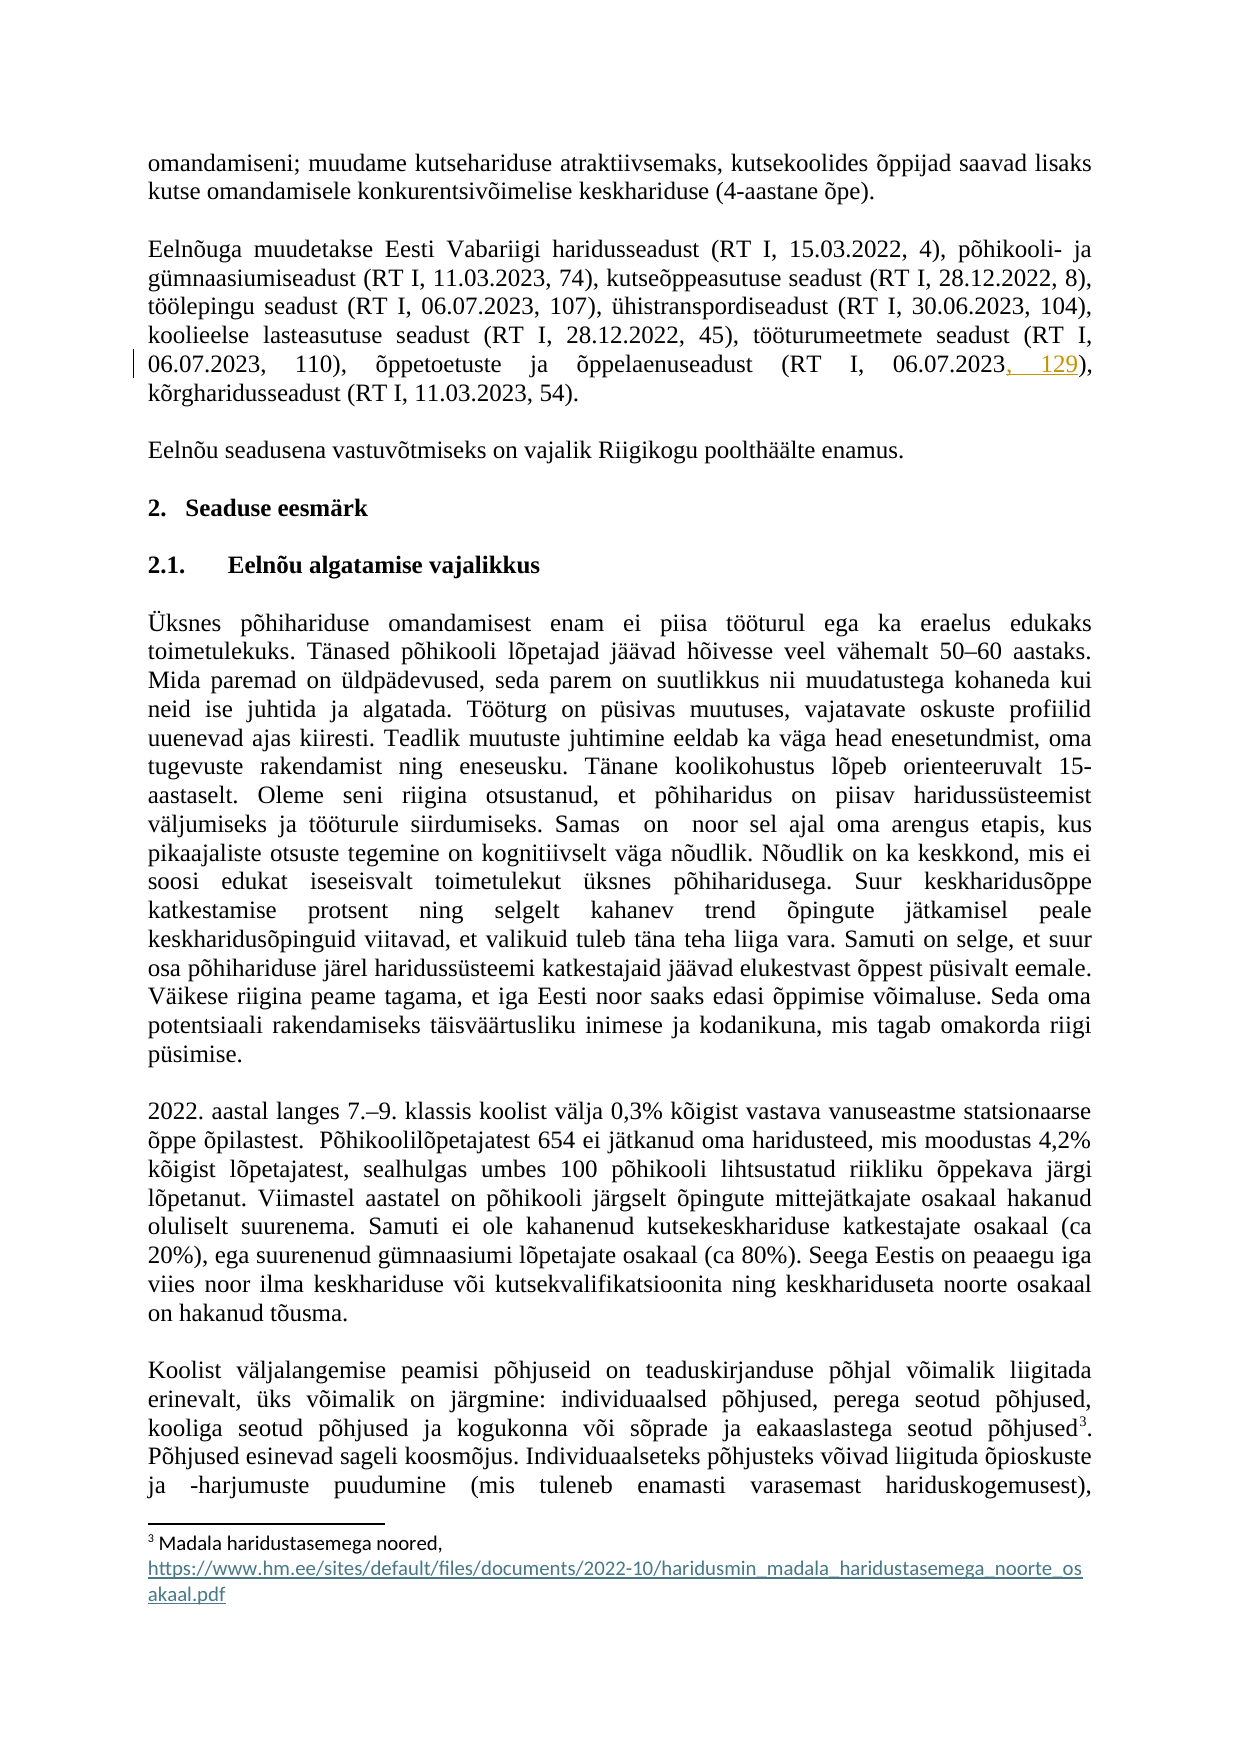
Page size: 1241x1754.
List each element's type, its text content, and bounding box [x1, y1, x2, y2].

text Eelnõuga muudetakse Eesti Vabariigi haridusseadust (RT I, 15.03.2022, 4), põhikooli- ja gümnaasiumiseadust (RT I, 11.03.2023, 74), kutseõppeasutuse seadust (RT I, 28.12.2022, 8), töölepingu seadust (RT I, 06.07.2023, 107), ühistranspordiseadust (RT I, 30.06.2023, 104), koolieelse lasteasutuse seadust (RT I, 28.12.2022, 45), tööturumeetmete seadust (RT I, 06.07.2023, 110), õppetoetuste ja õppelaenuseadust (RT I, 06.07.2023), kõrgharidusseadust (RT I, 11.03.2023, 54). [148, 234, 1093, 406]
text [148, 148, 1093, 205]
list Eelnõu algatamise vajalikkus [148, 550, 1093, 579]
list Seaduse eesmärk [148, 493, 1093, 521]
text Eelnõu seadusena vastuvõtmiseks on vajalik Riigikogu poolthäälte enamus. [148, 435, 1093, 464]
text Üksnes põhihariduse omandamisest enam ei piisa tööturul ega ka eraelus edukaks toimetulekuks. Tänased põhikooli lõpetajad jäävad hõivesse veel vähemalt 50–60 aastaks. Mida paremad on üldpädevused, seda parem on suutlikkus nii muudatustega kohaneda kui neid ise juhtida ja algatada. Tööturg on püsivas muutuses, vajatavate oskuste profiilid uuenevad ajas kiiresti. Teadlik muutuste juhtimine eeldab ka väga head enesetundmist, oma tugevuste rakendamist ning eneseusku. Tänane koolikohustus lõpeb orienteeruvalt 15-aastaselt. Oleme seni riigina otsustanud, et põhiharidus on piisav haridussüsteemist väljumiseks ja tööturule siirdumiseks. Samas on noor sel ajal oma arengus etapis, kus pikaajaliste otsuste tegemine on kognitiivselt väga nõudlik. Nõudlik on ka keskkond, mis ei soosi edukat iseseisvalt toimetulekut üksnes põhiharidusega. Suur keskharidusõppe katkestamise protsent ning selgelt kahanev trend õpingute jätkamisel peale keskharidusõpinguid viitavad, et valikuid tuleb täna teha liiga vara. Samuti on selge, et suur osa põhihariduse järel haridussüsteemi katkestajaid jäävad elukestvast õppest püsivalt eemale. Väikese riigina peame tagama, et iga Eesti noor saaks edasi õppimise võimaluse. Seda oma potentsiaali rakendamiseks täisväärtusliku inimese ja kodanikuna, mis tagab omakorda riigi püsimise. [148, 608, 1093, 1068]
text 2022. aastal langes 7.–9. klassis koolist välja 0,3% kõigist vastava vanuseastme statsionaarse õppe õpilastest. Põhikoolilõpetajatest 654 ei jätkanud oma haridusteed, mis moodustas 4,2% kõigist lõpetajatest, sealhulgas umbes 100 põhikooli lihtsustatud riikliku õppekava järgi lõpetanut. Viimastel aastatel on põhikooli järgselt õpingute mittejätkajate osakaal hakanud oluliselt suurenema. Samuti ei ole kahanenud kutsekeskhariduse katkestajate osakaal (ca 20%), ega suurenenud gümnaasiumi lõpetajate osakaal (ca 80%). Seega Eestis on peaaegu iga viies noor ilma keskhariduse või kutsekvalifikatsioonita ning keskhariduseta noorte osakaal on hakanud tõusma. [148, 1096, 1093, 1326]
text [148, 1355, 1093, 1499]
